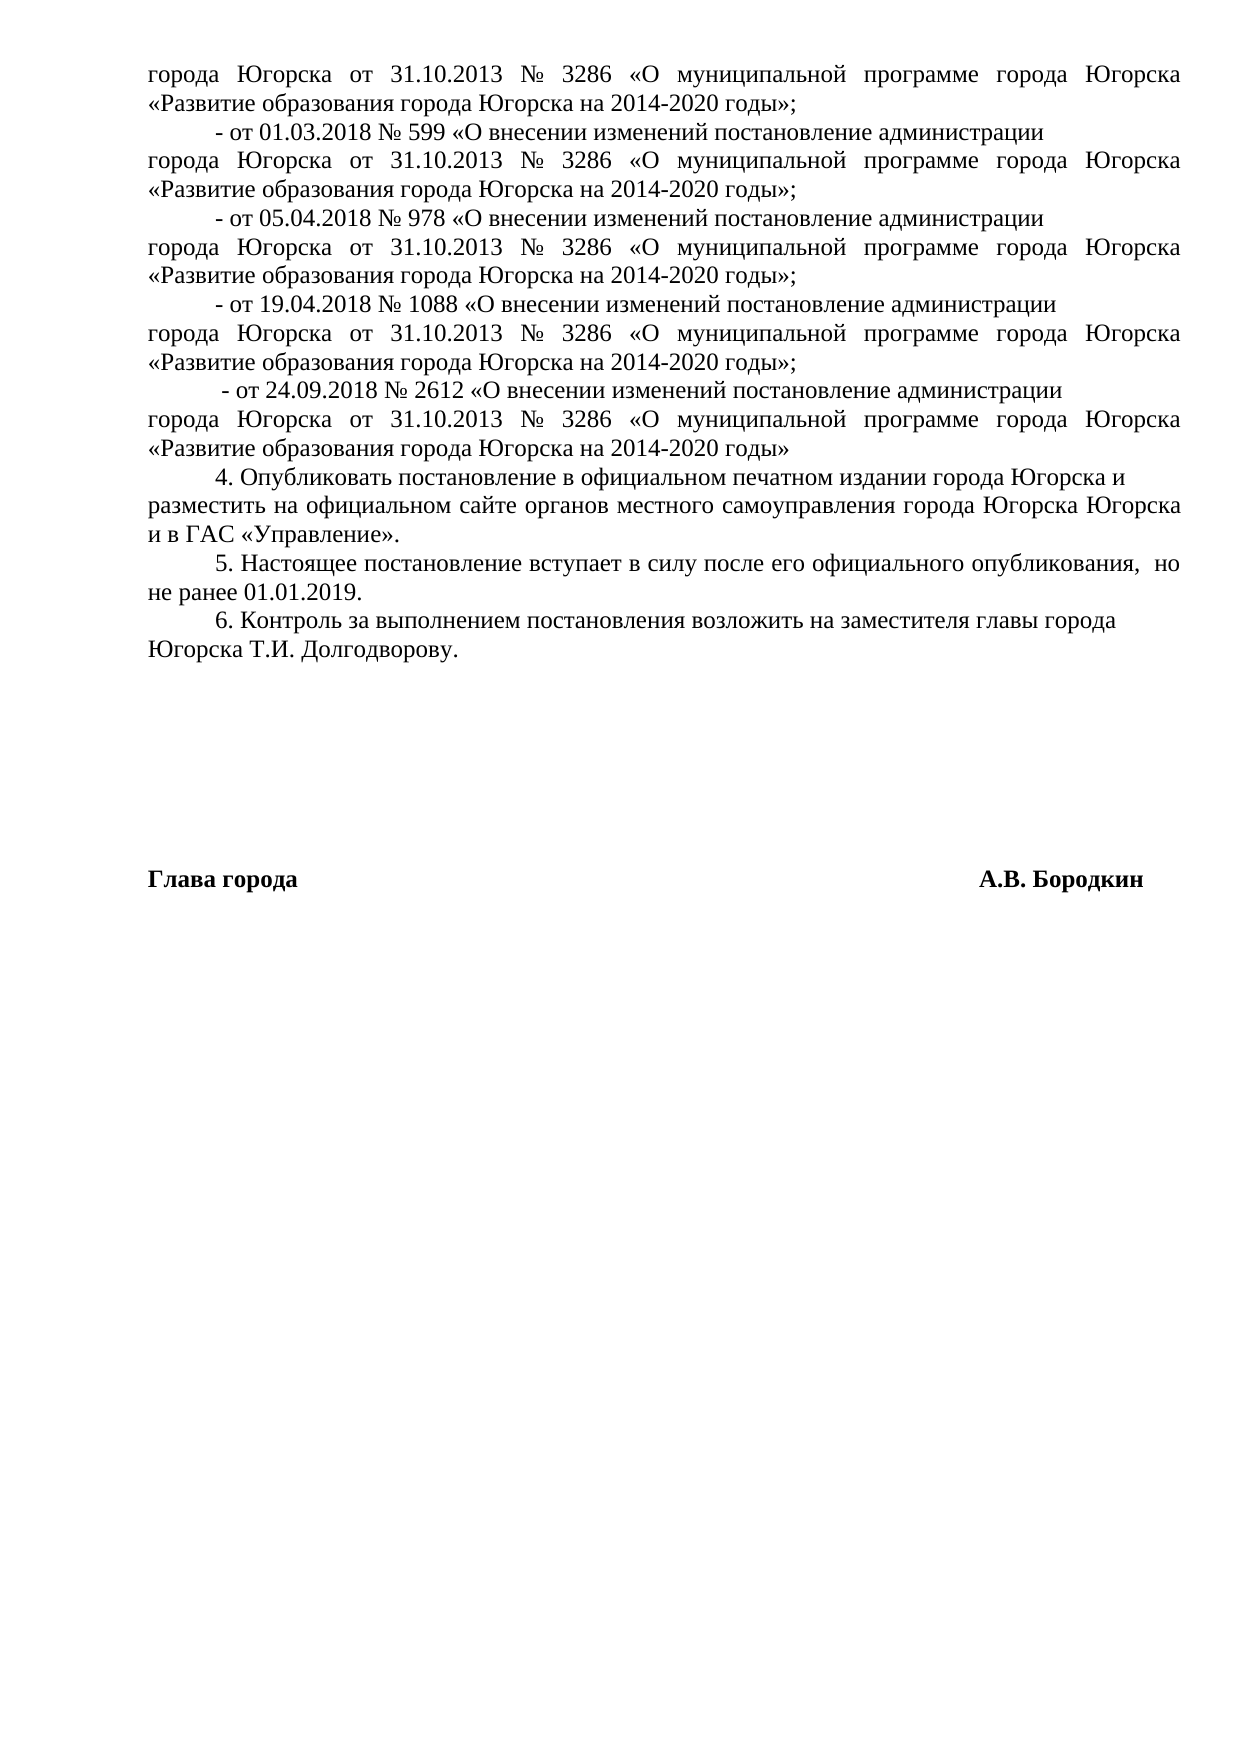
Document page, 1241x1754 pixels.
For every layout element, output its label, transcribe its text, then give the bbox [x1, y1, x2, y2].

text 6. Контроль за выполнением постановления возложить на заместителя главы города [215, 605, 1181, 634]
text Югорска Т.И. Долгодворову. [148, 634, 1181, 663]
text - от 01.03.2018 № 599 «О внесении изменений постановление администрации [215, 117, 1181, 145]
text Глава города А.В. Бородкин [148, 864, 1181, 893]
text 4. Опубликовать постановление в официальном печатном издании города Югорска и [215, 462, 1181, 490]
text города Югорска от 31.10.2013 № 3286 «О муниципальной программе города Югорска «Развитие образования города Югорска на 2014-2020 годы»; [148, 318, 1181, 375]
text 5. Настоящее постановление вступает в силу после его официального опубликования, но не ранее 01.01.2019. [148, 548, 1181, 605]
text - от 05.04.2018 № 978 «О внесении изменений постановление администрации [215, 203, 1181, 232]
text города Югорска от 31.10.2013 № 3286 «О муниципальной программе города Югорска «Развитие образования города Югорска на 2014-2020 годы»; [148, 232, 1181, 289]
text города Югорска от 31.10.2013 № 3286 «О муниципальной программе города Югорска «Развитие образования города Югорска на 2014-2020 годы» [148, 404, 1181, 462]
text разместить на официальном сайте органов местного самоуправления города Югорска Югорска и в ГАС «Управление». [148, 490, 1181, 548]
text - от 19.04.2018 № 1088 «О внесении изменений постановление администрации [215, 289, 1181, 318]
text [148, 59, 1181, 117]
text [148, 145, 1181, 203]
text - от 24.09.2018 № 2612 «О внесении изменений постановление администрации [215, 375, 1181, 404]
